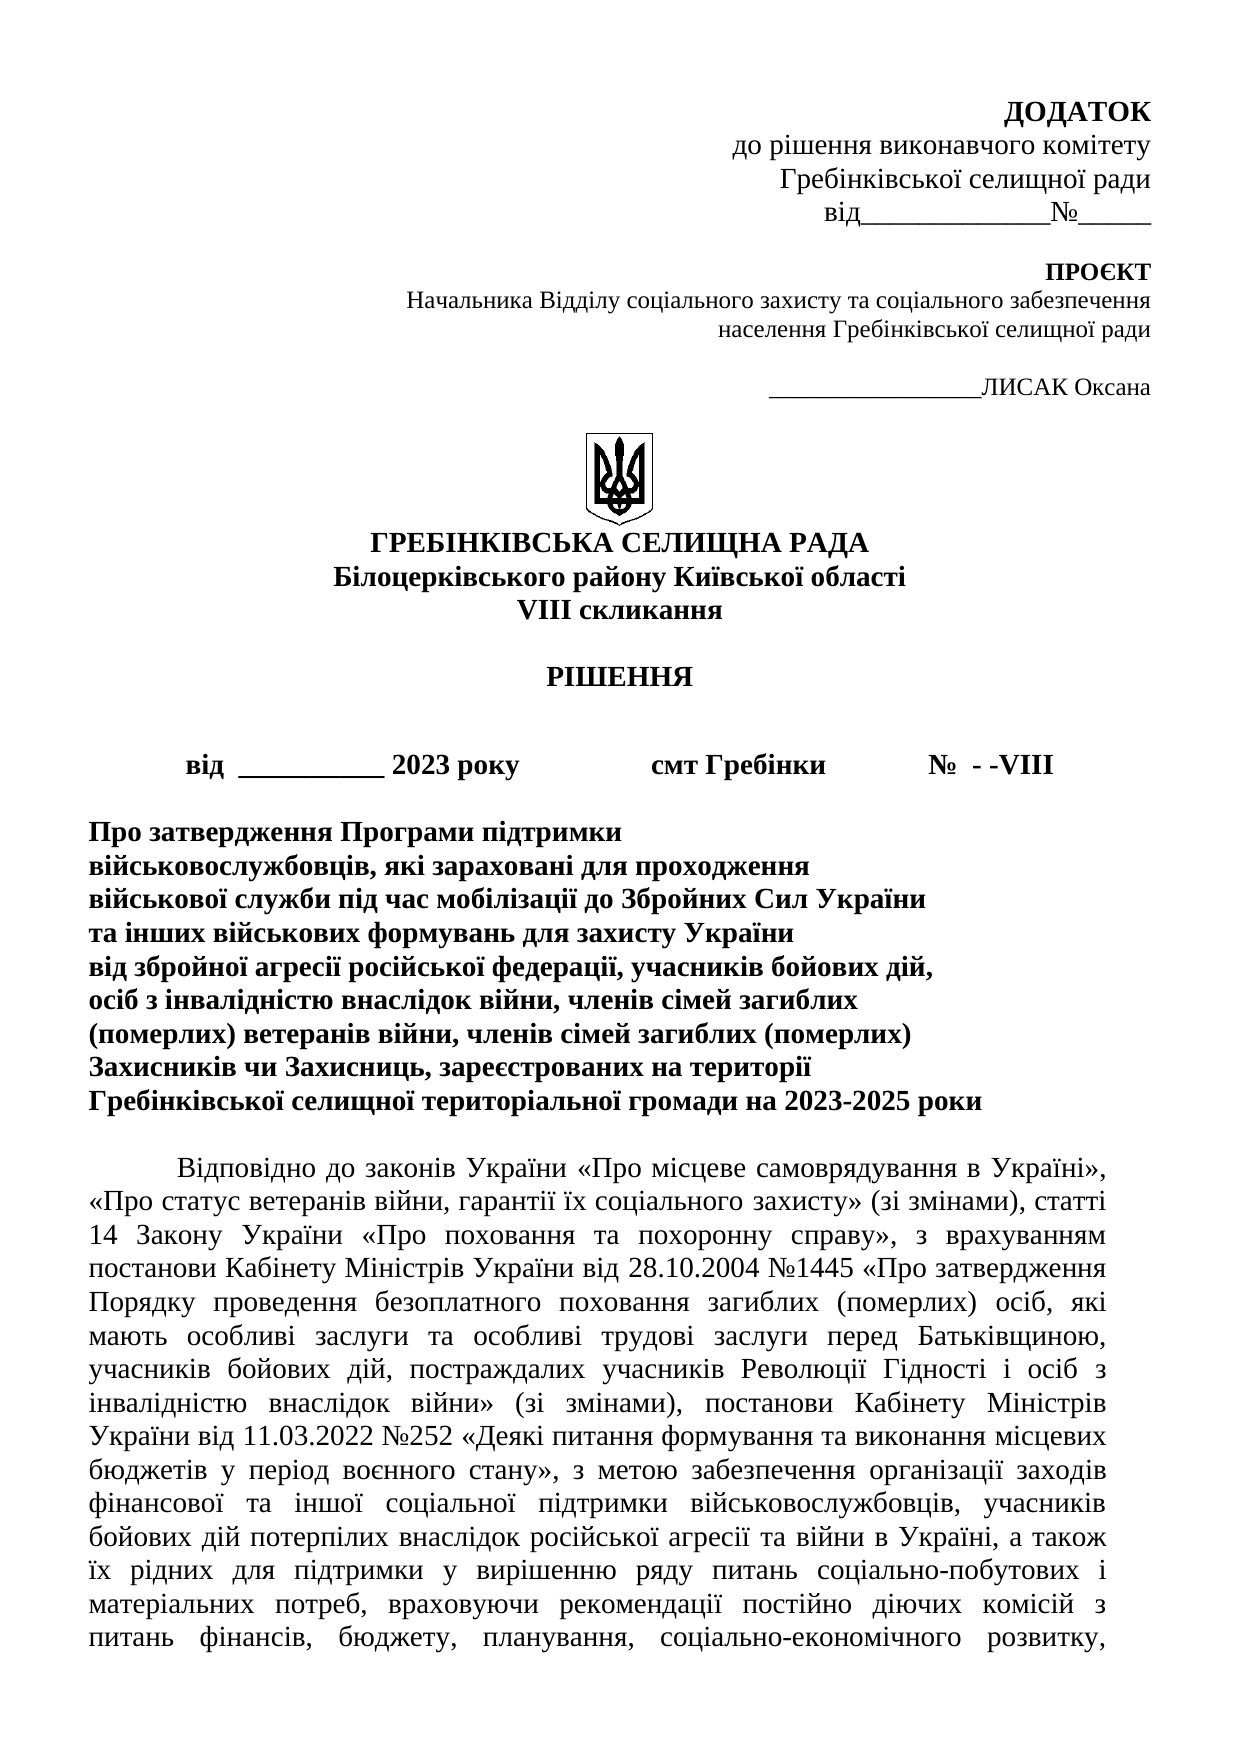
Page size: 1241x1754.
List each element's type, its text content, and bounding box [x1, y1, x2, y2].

text ГРЕБІНКІВСЬКА СЕЛИЩНА РАДА [88, 525, 1151, 559]
text від збройної агресії російської федерації, учасників бойових дій, [88, 949, 1107, 982]
text Захисників чи Захисниць, зареєстрованих на території [88, 1049, 1107, 1083]
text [88, 1150, 1107, 1653]
text від_____________№_____ [88, 194, 1151, 228]
text від __________ 2023 року смт Гребінки № - -VIII [88, 747, 1151, 781]
text військовослужбовців, які зараховані для проходження [88, 848, 1107, 882]
text ДОДАТОК [88, 94, 1151, 127]
text (померлих) ветеранів війни, членів сімей загиблих (померлих) [88, 1016, 1107, 1049]
text VIII скликання [88, 592, 1151, 626]
text Про затвердження Програми підтримки [88, 814, 1107, 848]
text _________________ЛИСАК Оксана [88, 372, 1151, 400]
text до рішення виконавчого комітету [88, 127, 1151, 161]
picture [581, 428, 658, 526]
text та інших військових формувань для захисту України [88, 915, 1107, 949]
text військової служби під час мобілізації до Збройних Сил України [88, 882, 1107, 915]
text Білоцерківського району Київської області [88, 559, 1151, 592]
text Гребінківської селищної ради [88, 161, 1151, 194]
text ПРОЄКТ [88, 257, 1151, 285]
text осіб з інвалідністю внаслідок війни, членів сімей загиблих [88, 982, 1107, 1016]
text РІШЕННЯ [88, 659, 1151, 693]
text Начальника Відділу соціального захисту та соціального забезпечення [88, 285, 1151, 314]
text населення Гребінківської селищної ради [88, 314, 1151, 343]
text Гребінківської селищної територіальної громади на 2023-2025 роки [88, 1083, 1107, 1116]
